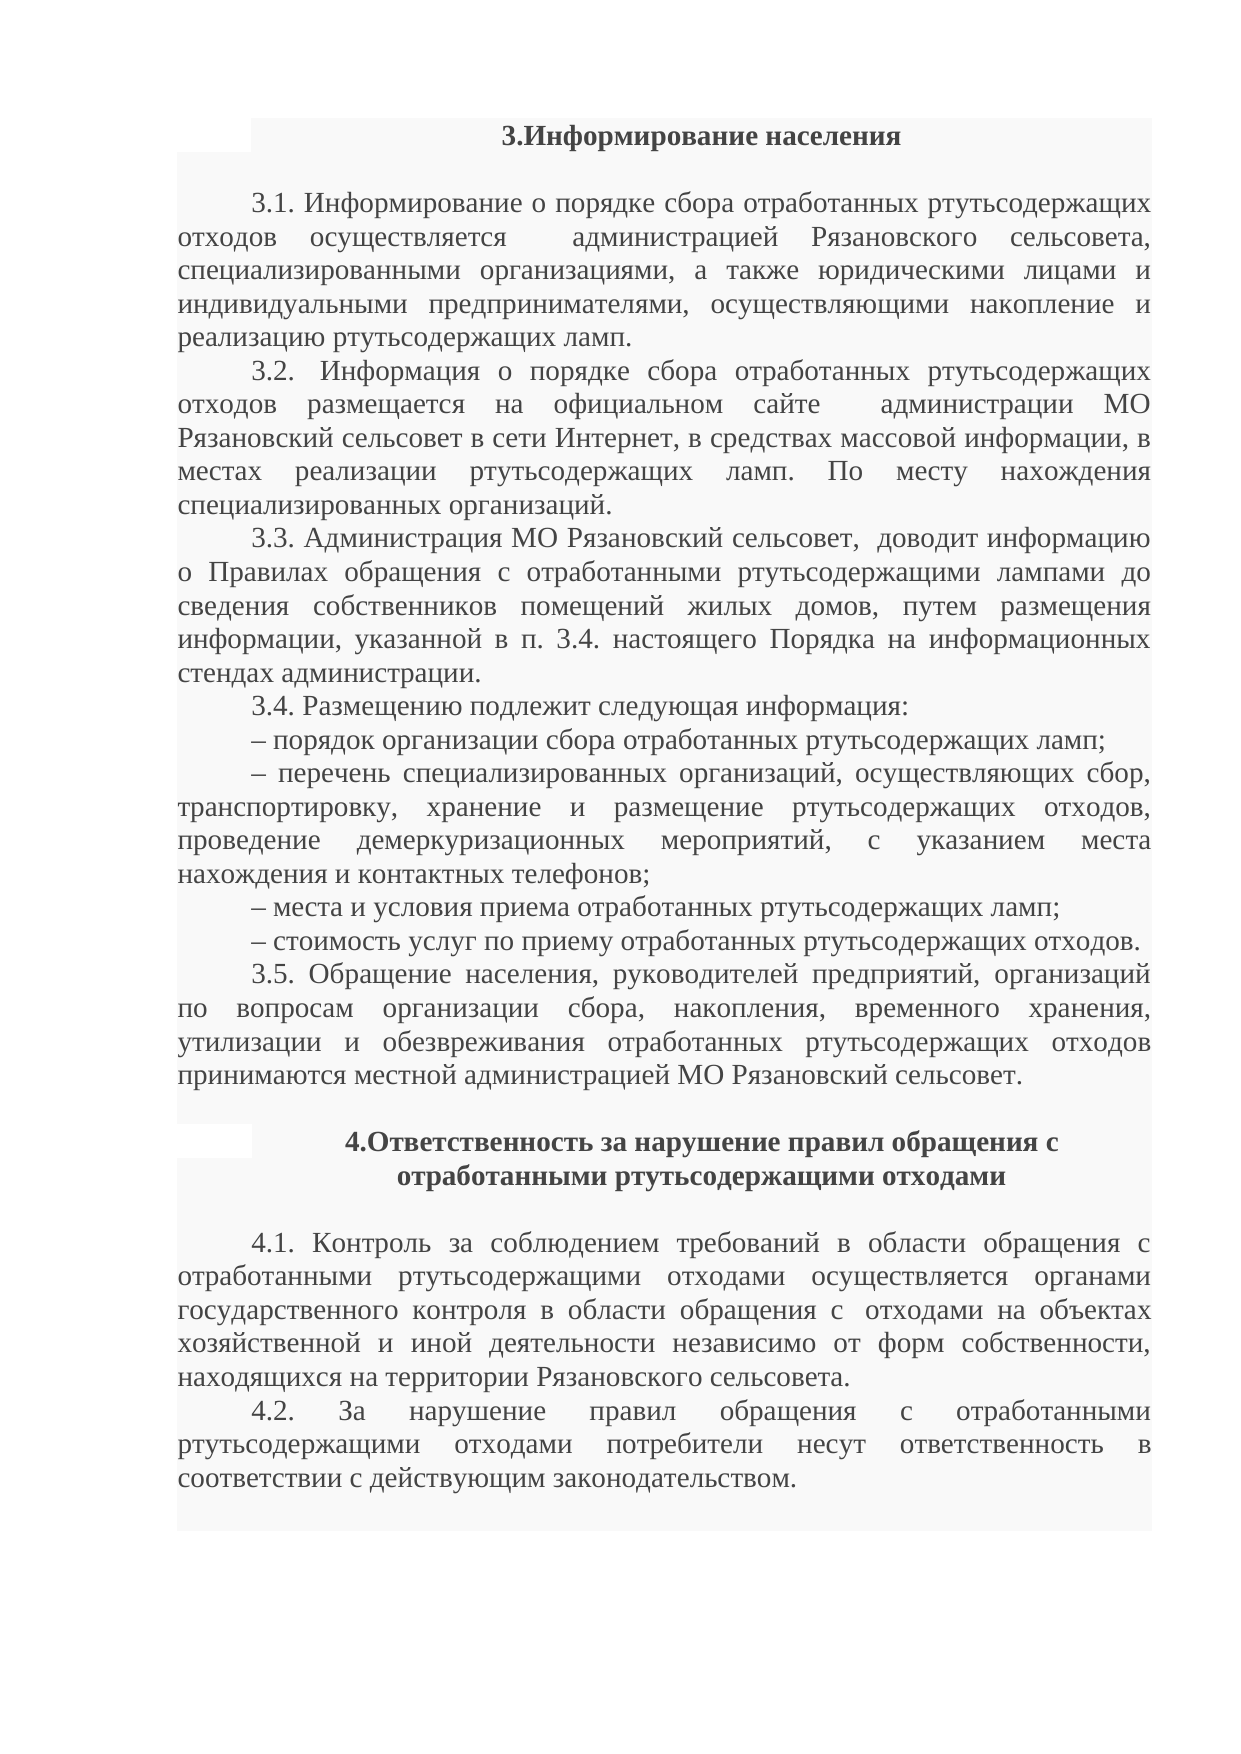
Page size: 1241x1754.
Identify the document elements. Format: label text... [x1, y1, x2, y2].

text 3.3. Администрация МО Рязановский сельсовет, доводит информацию о Правилах обращения с отработанными ртутьсодержащими лампами до сведения собственников помещений жилых домов, путем размещения информации, указанной в п. 3.4. настоящего Порядка на информационных стендах администрации. [177, 521, 1152, 688]
text 4.2. За нарушение правил обращения с отработанными ртутьсодержащими отходами потребители несут ответственность в соответствии с действующим законодательством. [177, 1393, 1152, 1493]
text 4.1. Контроль за соблюдением требований в области обращения с отработанными ртутьсодержащими отходами осуществляется органами государственного контроля в области обращения с отходами на объектах хозяйственной и иной деятельности независимо от форм собственности, находящихся на территории Рязановского сельсовета. [177, 1225, 1152, 1393]
text – стоимость услуг по приему отработанных ртутьсодержащих отходов. [177, 923, 1152, 957]
list 4.Ответственность за нарушение правил обращения с [252, 1124, 1152, 1158]
text – места и условия приема отработанных ртутьсодержащих ламп; [177, 889, 1152, 923]
text 3.5. Обращение населения, руководителей предприятий, организаций по вопросам организации сбора, накопления, временного хранения, утилизации и обезвреживания отработанных ртутьсодержащих отходов принимаются местной администрацией МО Рязановский сельсовет. [177, 957, 1152, 1091]
text 3.4. Размещению подлежит следующая информация: [177, 688, 1152, 722]
text 3.Информирование населения [251, 118, 1152, 152]
text 3.1. Информирование о порядке сбора отработанных ртутьсодержащих отходов осуществляется администрацией Рязановского сельсовета, специализированными организациями, а также юридическими лицами и индивидуальными предпринимателями, осуществляющими накопление и реализацию ртутьсодержащих ламп. [177, 185, 1152, 353]
text отработанными ртутьсодержащими отходами [177, 1158, 1152, 1191]
text – порядок организации сбора отработанных ртутьсодержащих ламп; [177, 722, 1152, 755]
text – перечень специализированных организаций, осуществляющих сбор, транспортировку, хранение и размещение ртутьсодержащих отходов, проведение демеркуризационных мероприятий, с указанием места нахождения и контактных телефонов; [177, 755, 1152, 889]
text 3.2. Информация о порядке сбора отработанных ртутьсодержащих отходов размещается на официальном сайте администрации МО Рязановский сельсовет в сети Интернет, в средствах массовой информации, в местах реализации ртутьсодержащих ламп. По месту нахождения специализированных организаций. [177, 353, 1152, 521]
